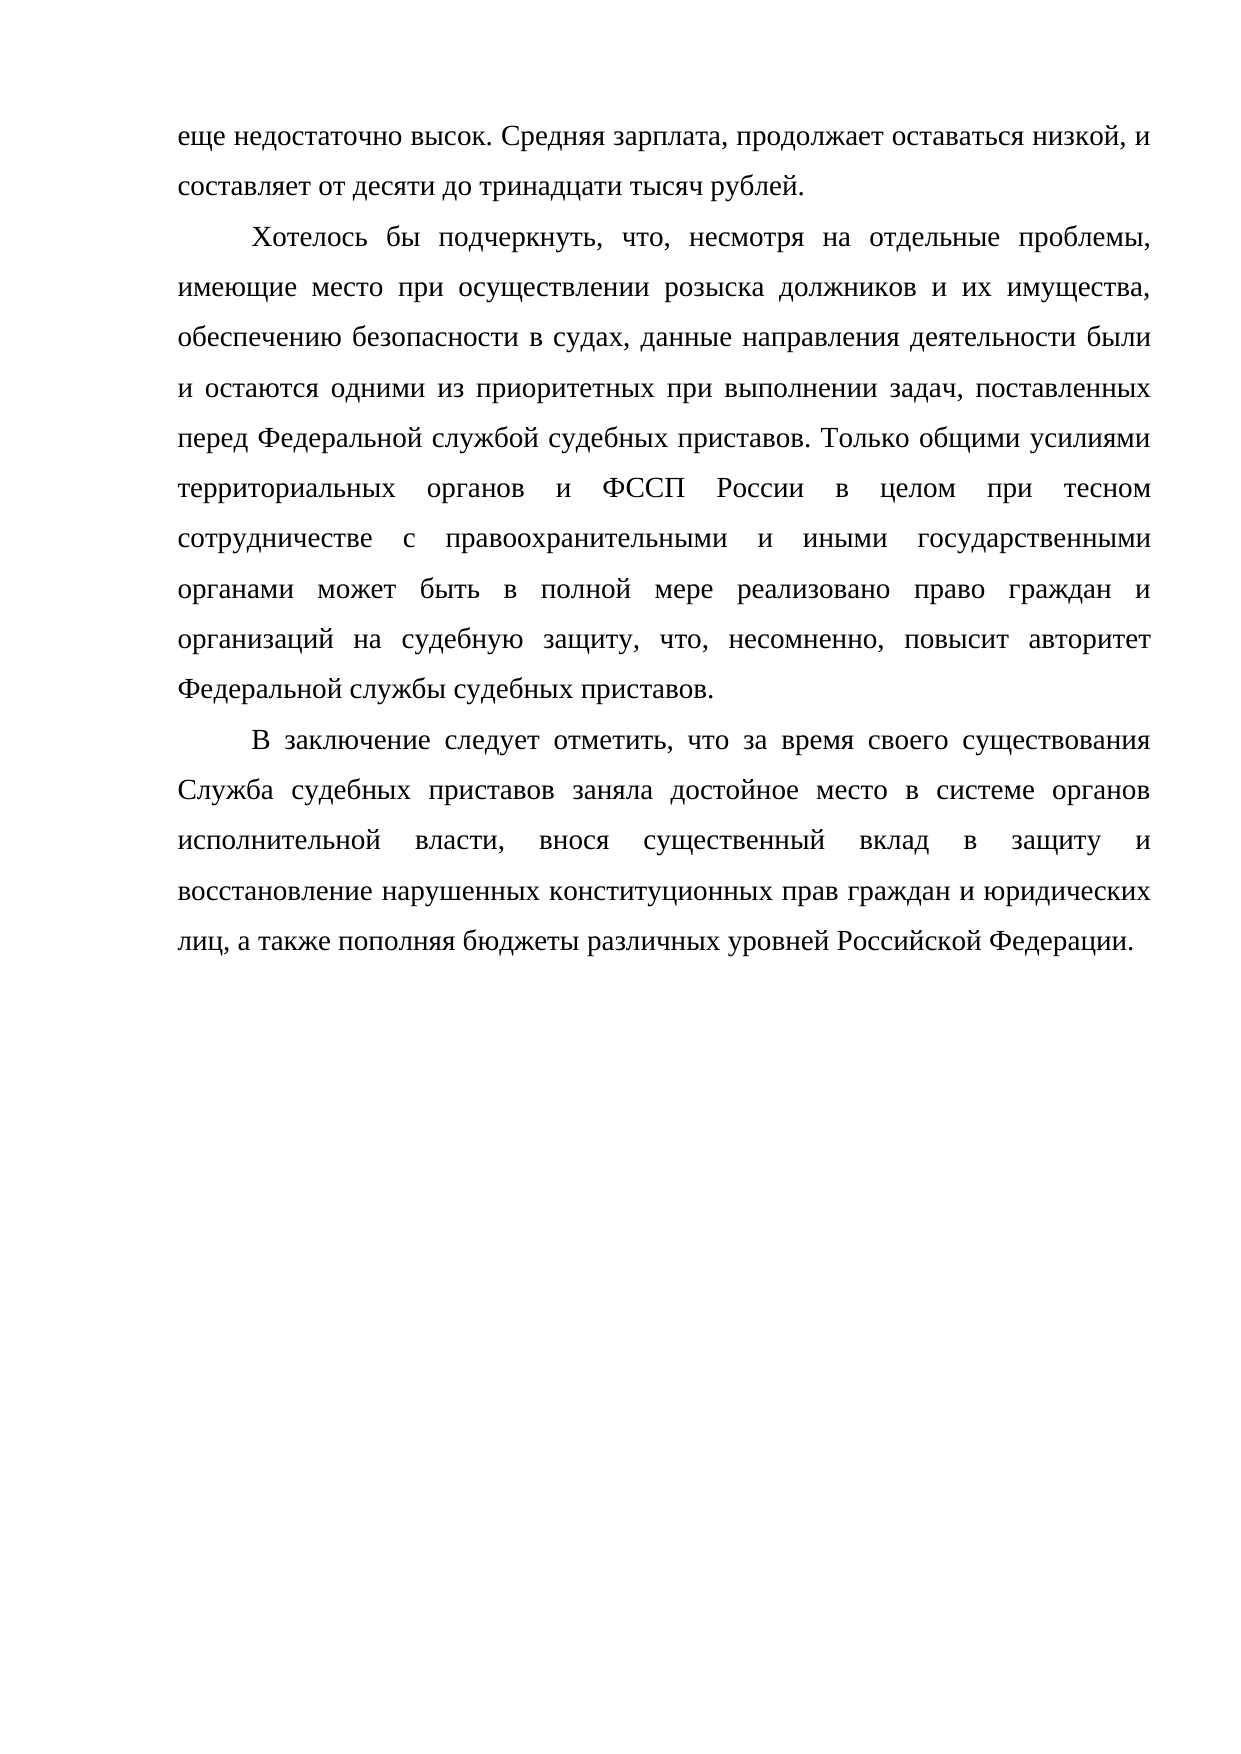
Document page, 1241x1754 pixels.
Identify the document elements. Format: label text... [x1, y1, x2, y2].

text В заключение следует отметить, что за время своего существования Служба судебных приставов заняла достойное место в системе органов исполнительной власти, внося существенный вклад в защиту и восстановление нарушенных конституционных прав граждан и юридических лиц, а также пополняя бюджеты различных уровней Российской Федерации. [177, 722, 1152, 957]
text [177, 118, 1152, 202]
text Хотелось бы подчеркнуть, что, несмотря на отдельные проблемы, имеющие место при осуществлении розыска должников и их имущества, обеспечению безопасности в судах, данные направления деятельности были и остаются одними из приоритетных при выполнении задач, поставленных перед Федеральной службой судебных приставов. Только общими усилиями территориальных органов и ФССП России в целом при тесном сотрудничестве с правоохранительными и иными государственными органами может быть в полной мере реализовано право граждан и организаций на судебную защиту, что, несомненно, повысит авторитет Федеральной службы судебных приставов. [177, 219, 1152, 705]
